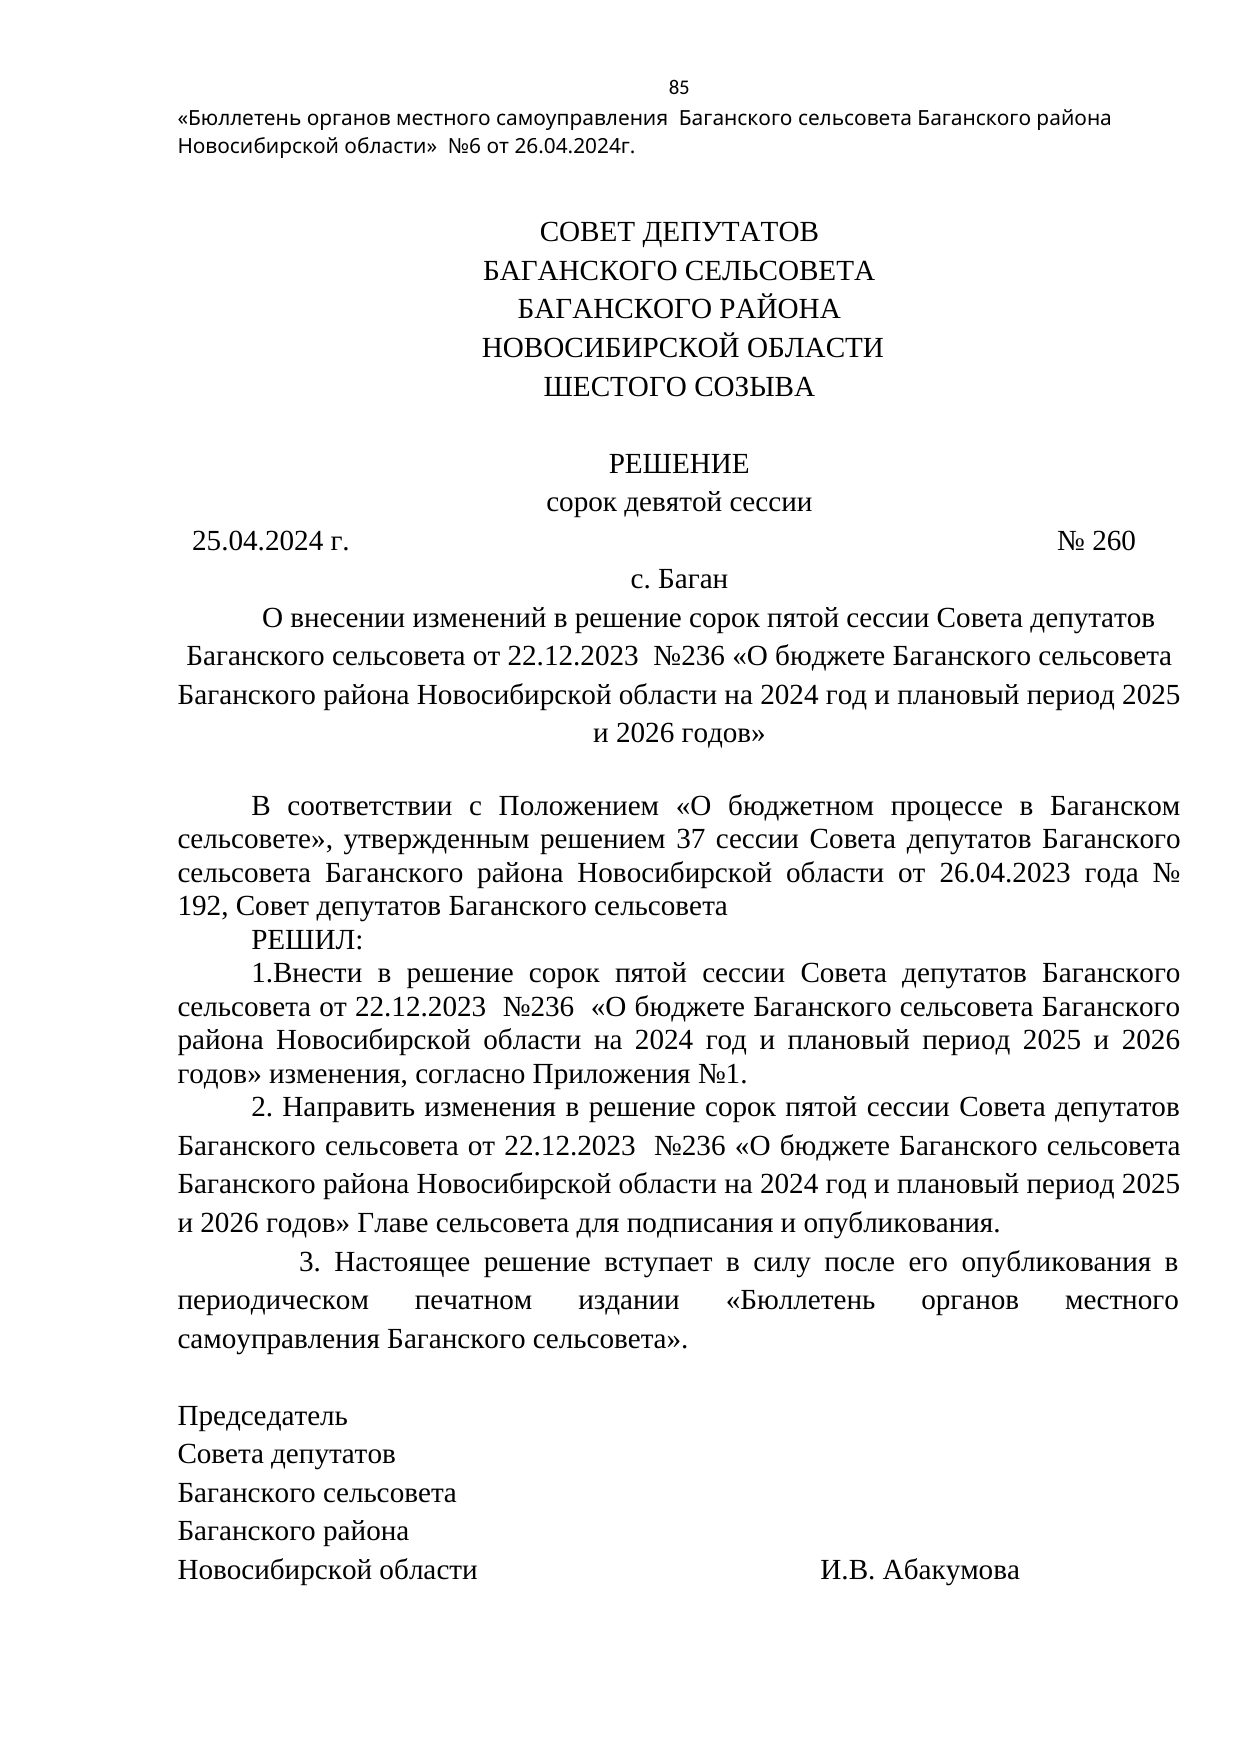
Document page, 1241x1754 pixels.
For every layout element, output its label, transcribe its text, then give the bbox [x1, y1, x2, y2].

text РЕШЕНИЕ [177, 446, 1181, 479]
text НОВОСИБИРСКОЙ ОБЛАСТИ ШЕСТОГО СОЗЫВА [177, 330, 1181, 402]
text с. Баган [177, 561, 1181, 595]
text Совета депутатов [177, 1436, 1180, 1470]
text РЕШИЛ: [177, 922, 1181, 955]
text 1.Внести в решение сорок пятой сессии Совета депутатов Баганского сельсовета от 22.12.2023 №236 «О бюджете Баганского сельсовета Баганского района Новосибирской области на 2024 год и плановый период 2025 и 2026 годов» изменения, согласно Приложения №1. [177, 955, 1181, 1089]
text СОВЕТ ДЕПУТАТОВ [177, 214, 1181, 248]
text В соответствии с Положением «О бюджетном процессе в Баганском сельсовете», утвержденным решением 37 сессии Совета депутатов Баганского сельсовета Баганского района Новосибирской области от 26.04.2023 года № 192, Совет депутатов Баганского сельсовета [177, 788, 1181, 922]
text О внесении изменений в решение сорок пятой сессии Совета депутатов Баганского сельсовета от 22.12.2023 №236 «О бюджете Баганского сельсовета Баганского района Новосибирской области на 2024 год и плановый период 2025 и 2026 годов» [177, 600, 1181, 749]
text Новосибирской области И.В. Абакумова [177, 1552, 1180, 1586]
text Баганского сельсовета [177, 1475, 1180, 1508]
text 25.04.2024 г. № 260 [177, 523, 1181, 556]
text БАГАНСКОГО СЕЛЬСОВЕТА БАГАНСКОГО РАЙОНА [177, 253, 1181, 325]
text 3. Настоящее решение вступает в силу после его опубликования в периодическом печатном издании «Бюллетень органов местного самоуправления Баганского сельсовета». [177, 1244, 1180, 1354]
text 2. Направить изменения в решение сорок пятой сессии Совета депутатов Баганского сельсовета от 22.12.2023 №236 «О бюджете Баганского сельсовета Баганского района Новосибирской области на 2024 год и плановый период 2025 и 2026 годов» Главе сельсовета для подписания и опубликования. [177, 1089, 1181, 1239]
text Баганского района [177, 1513, 1180, 1547]
text сорок девятой сессии [177, 484, 1181, 518]
text Председатель [177, 1398, 1180, 1431]
